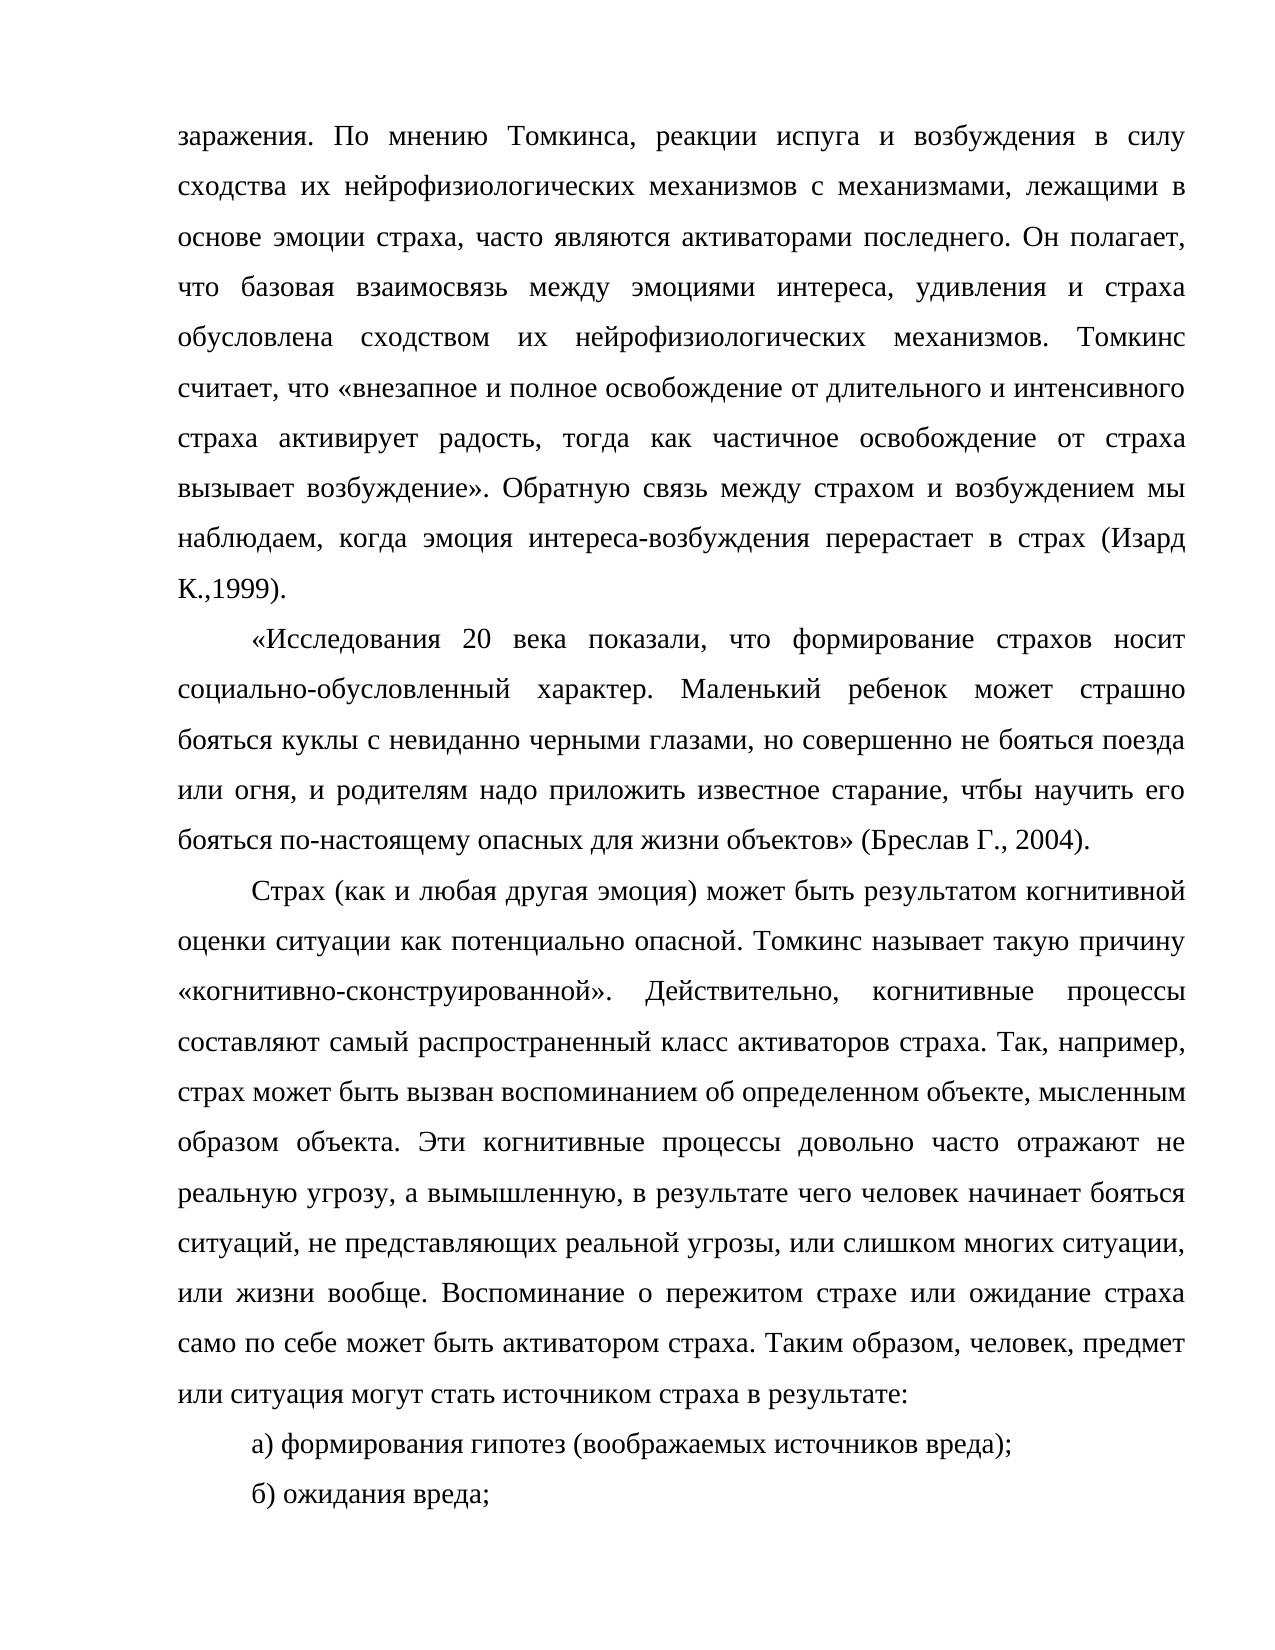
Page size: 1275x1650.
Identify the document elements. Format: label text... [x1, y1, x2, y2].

text б) ожидания вреда; [177, 1477, 1186, 1510]
text а) формирования гипотез (воображаемых источников вреда); [177, 1426, 1186, 1460]
text Страх (как и любая другая эмоция) может быть результатом когнитивной оценки ситуации как потенциально опасной. Томкинс называет такую причину «когнитивно-сконструированной». Действительно, когнитивные процессы составляют самый распространенный класс активаторов страха. Так, например, страх может быть вызван воспоминанием об определенном объекте, мысленным образом объекта. Эти когнитивные процессы довольно часто отражают не реальную угрозу, а вымышленную, в результате чего человек начинает бояться ситуаций, не представляющих реальной угрозы, или слишком многих ситуации, или жизни вообще. Воспоминание о пережитом страхе или ожидание страха само по себе может быть активатором страха. Таким образом, человек, предмет или ситуация могут стать источником страха в результате: [177, 873, 1186, 1409]
text «Исследования 20 века показали, что формирование страхов носит социально-обусловленный характер. Маленький ребенок может страшно бояться куклы с невиданно черными глазами, но совершенно не бояться поезда или огня, и родителям надо приложить известное старание, чтбы научить его бояться по-настоящему опасных для жизни объектов» (Бреслав Г., 2004). [177, 621, 1186, 856]
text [177, 118, 1186, 604]
